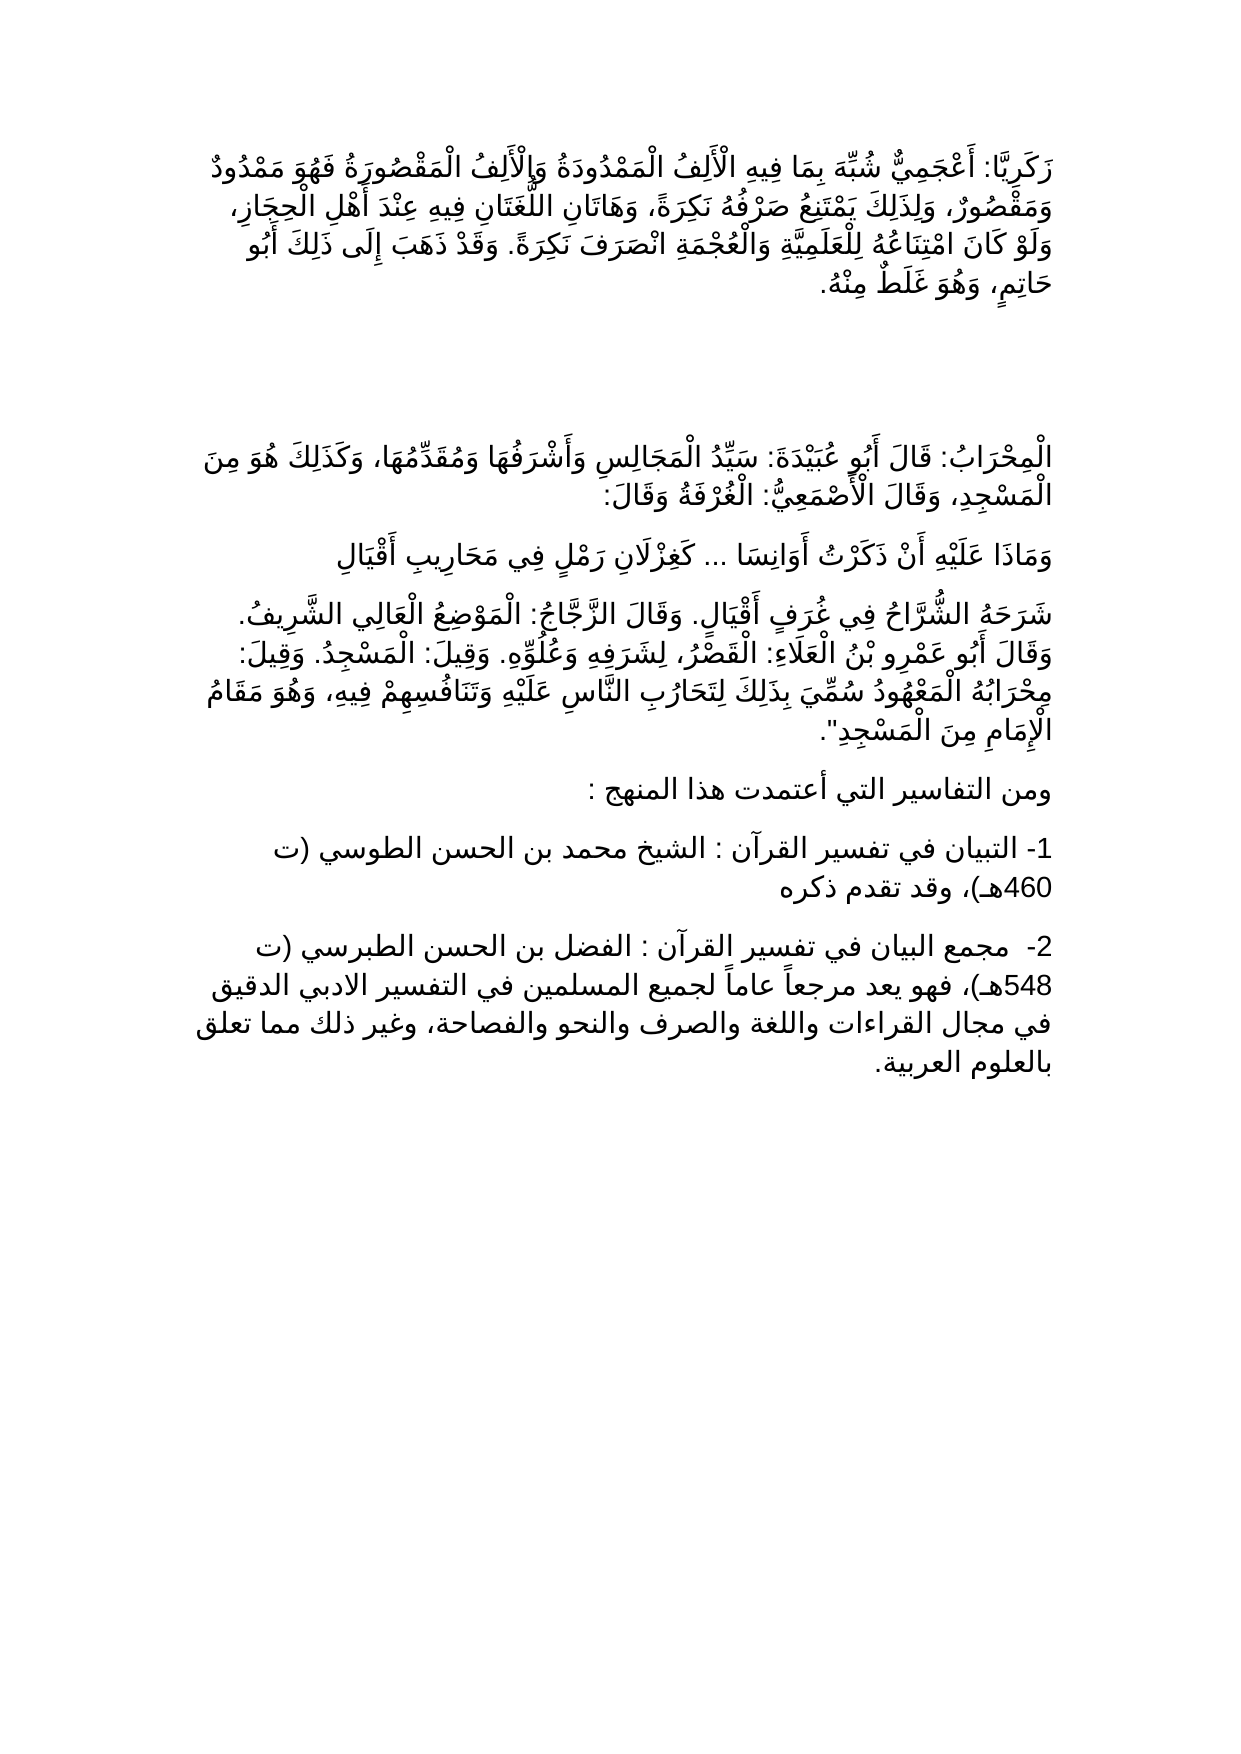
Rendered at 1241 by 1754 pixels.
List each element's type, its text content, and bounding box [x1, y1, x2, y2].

text شَرَحَهُ الشُّرَّاحُ فِي غُرَفٍ أَقْيَالٍ. وَقَالَ الزَّجَّاجُ: الْمَوْضِعُ الْعَالِي الشَّرِيفُ. وَقَالَ أَبُو عَمْرِو بْنُ الْعَلَاءِ: الْقَصْرُ، لِشَرَفِهِ وَعُلُوِّهِ. وَقِيلَ: الْمَسْجِدُ. وَقِيلَ: مِحْرَابُهُ الْمَعْهُودُ سُمِّيَ بِذَلِكَ لِتَحَارُبِ النَّاسِ عَلَيْهِ وَتَنَافُسِهِمْ فِيهِ، وَهُوَ مَقَامُ الْإِمَامِ مِنَ الْمَسْجِدِ". [187, 597, 1053, 746]
text زَكَرِيَّا: أَعْجَمِيٌّ شُبِّهَ بِمَا فِيهِ الْأَلِفُ الْمَمْدُودَةُ وَالْأَلِفُ الْمَقْصُورَةُ فَهُوَ مَمْدُودٌ وَمَقْصُورٌ، وَلِذَلِكَ يَمْتَنِعُ صَرْفُهُ نَكِرَةً، وَهَاتَانِ اللُّغَتَانِ فِيهِ عِنْدَ أَهْلِ الْحِجَازِ، وَلَوْ كَانَ امْتِنَاعُهُ لِلْعَلَمِيَّةِ وَالْعُجْمَةِ انْصَرَفَ نَكِرَةً. وَقَدْ ذَهَبَ إِلَى ذَلِكَ أَبُو حَاتِمٍ، وَهُوَ غَلَطٌ مِنْهُ. [187, 150, 1053, 299]
text 2- مجمع البيان في تفسير القرآن : الفضل بن الحسن الطبرسي (ت 548هـ)، فهو يعد مرجعاً عاماً لجميع المسلمين في التفسير الادبي الدقيق في مجال القراءات واللغة والصرف والنحو والفصاحة، وغير ذلك مما تعلق بالعلوم العربية. [187, 929, 1053, 1078]
text الْمِحْرَابُ: قَالَ أَبُو عُبَيْدَةَ: سَيِّدُ الْمَجَالِسِ وَأَشْرَفُهَا وَمُقَدِّمُهَا، وَكَذَلِكَ هُوَ مِنَ الْمَسْجِدِ، وَقَالَ الْأَصْمَعِيُّ: الْغُرْفَةُ وَقَالَ: [187, 440, 1053, 512]
text وَمَاذَا عَلَيْهِ أَنْ ذَكَرْتُ أَوَانِسَا ... كَغِزْلَانِ رَمْلٍ فِي مَحَارِيبِ أَقْيَالِ [187, 538, 1053, 571]
text ومن التفاسير التي أعتمدت هذا المنهج : [187, 772, 1053, 806]
text 1- التبيان في تفسير القرآن : الشيخ محمد بن الحسن الطوسي (ت 460هـ)، وقد تقدم ذكره [187, 831, 1053, 903]
